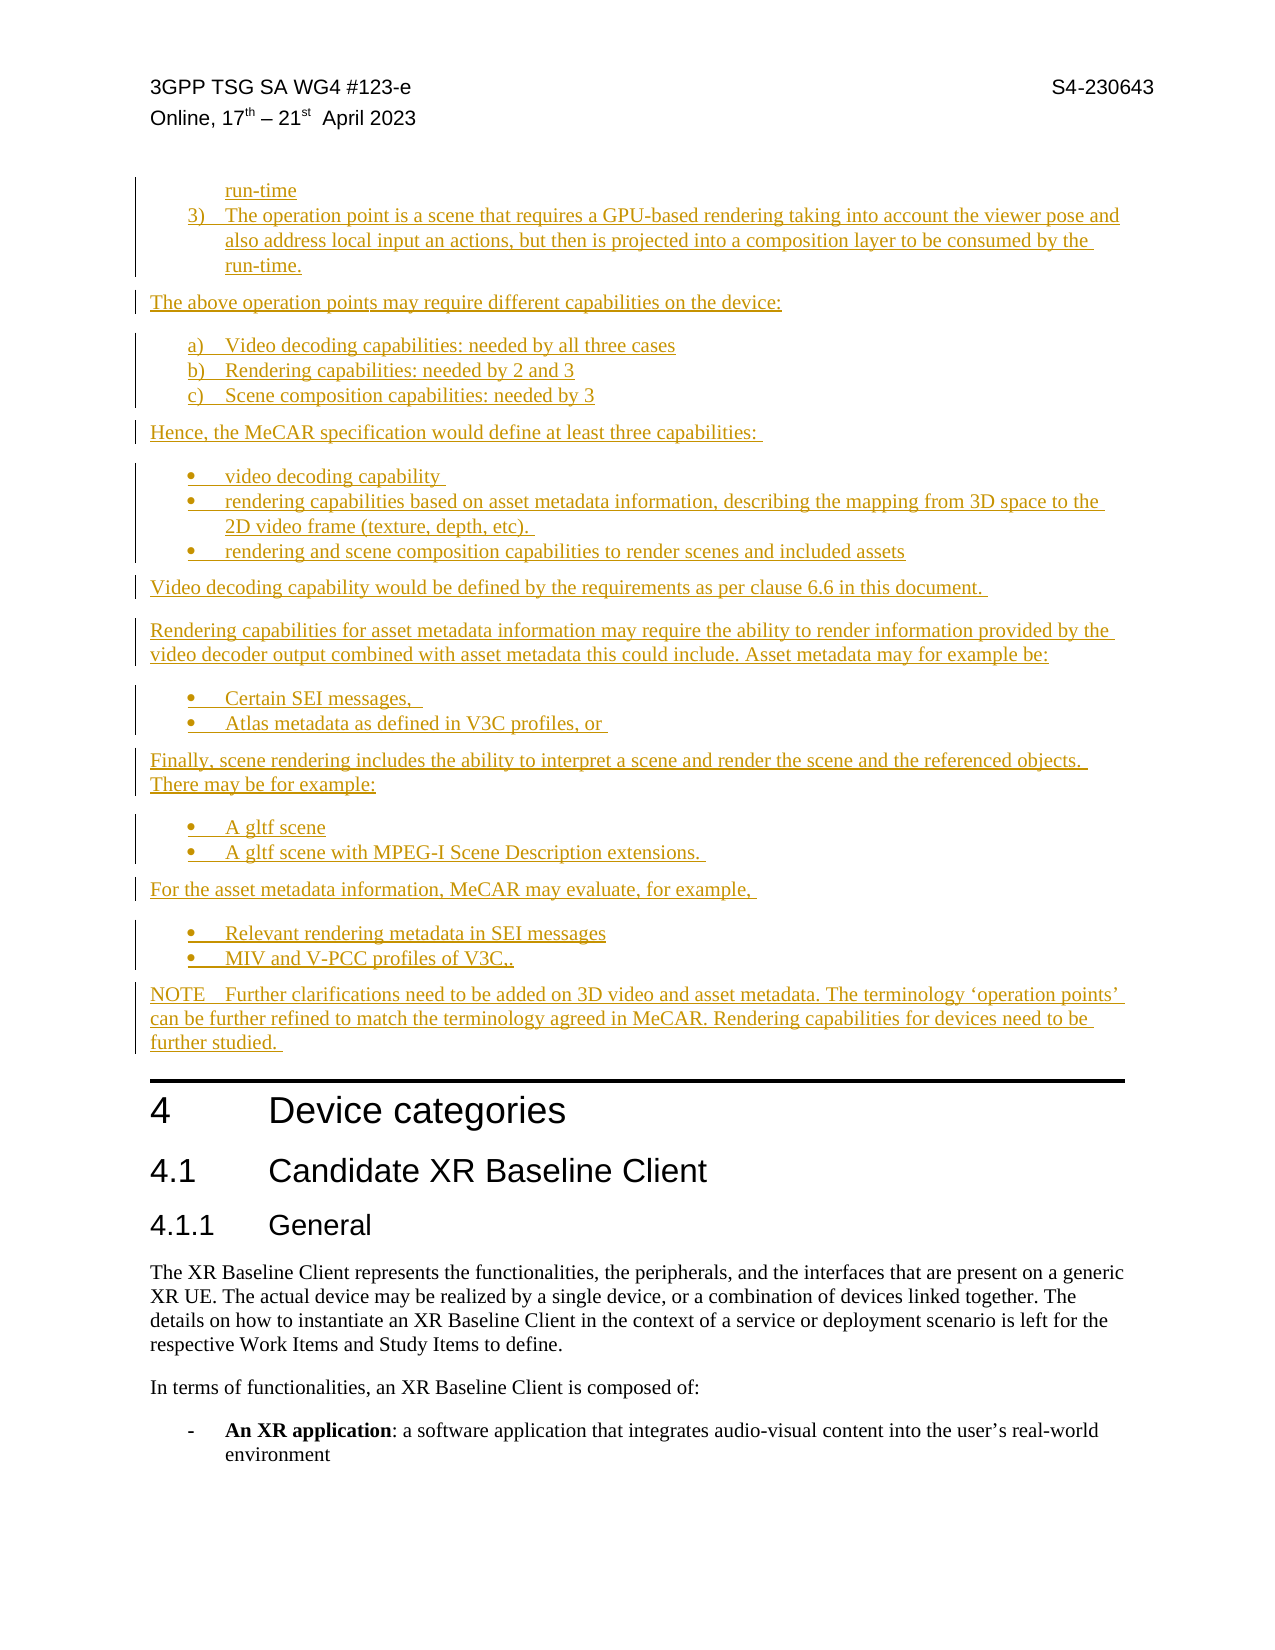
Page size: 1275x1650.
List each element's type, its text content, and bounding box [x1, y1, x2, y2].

text In terms of functionalities, an XR Baseline Client is composed of: [150, 1375, 1125, 1399]
subtitle 4 Device categories [150, 1083, 1125, 1132]
list An XR application: a software application that integrates audio-visual content into the user’s real-world environment [187, 1418, 1125, 1466]
subtitle 4.1 Candidate XR Baseline Client [150, 1151, 1125, 1189]
text The XR Baseline Client represents the functionalities, the peripherals, and the interfaces that are present on a generic XR UE. The actual device may be realized by a single device, or a combination of devices linked together. The details on how to instantiate an XR Baseline Client in the context of a service or deployment scenario is left for the respective Work Items and Study Items to define. [150, 1260, 1125, 1356]
subtitle 4.1.1 General [150, 1208, 1125, 1241]
